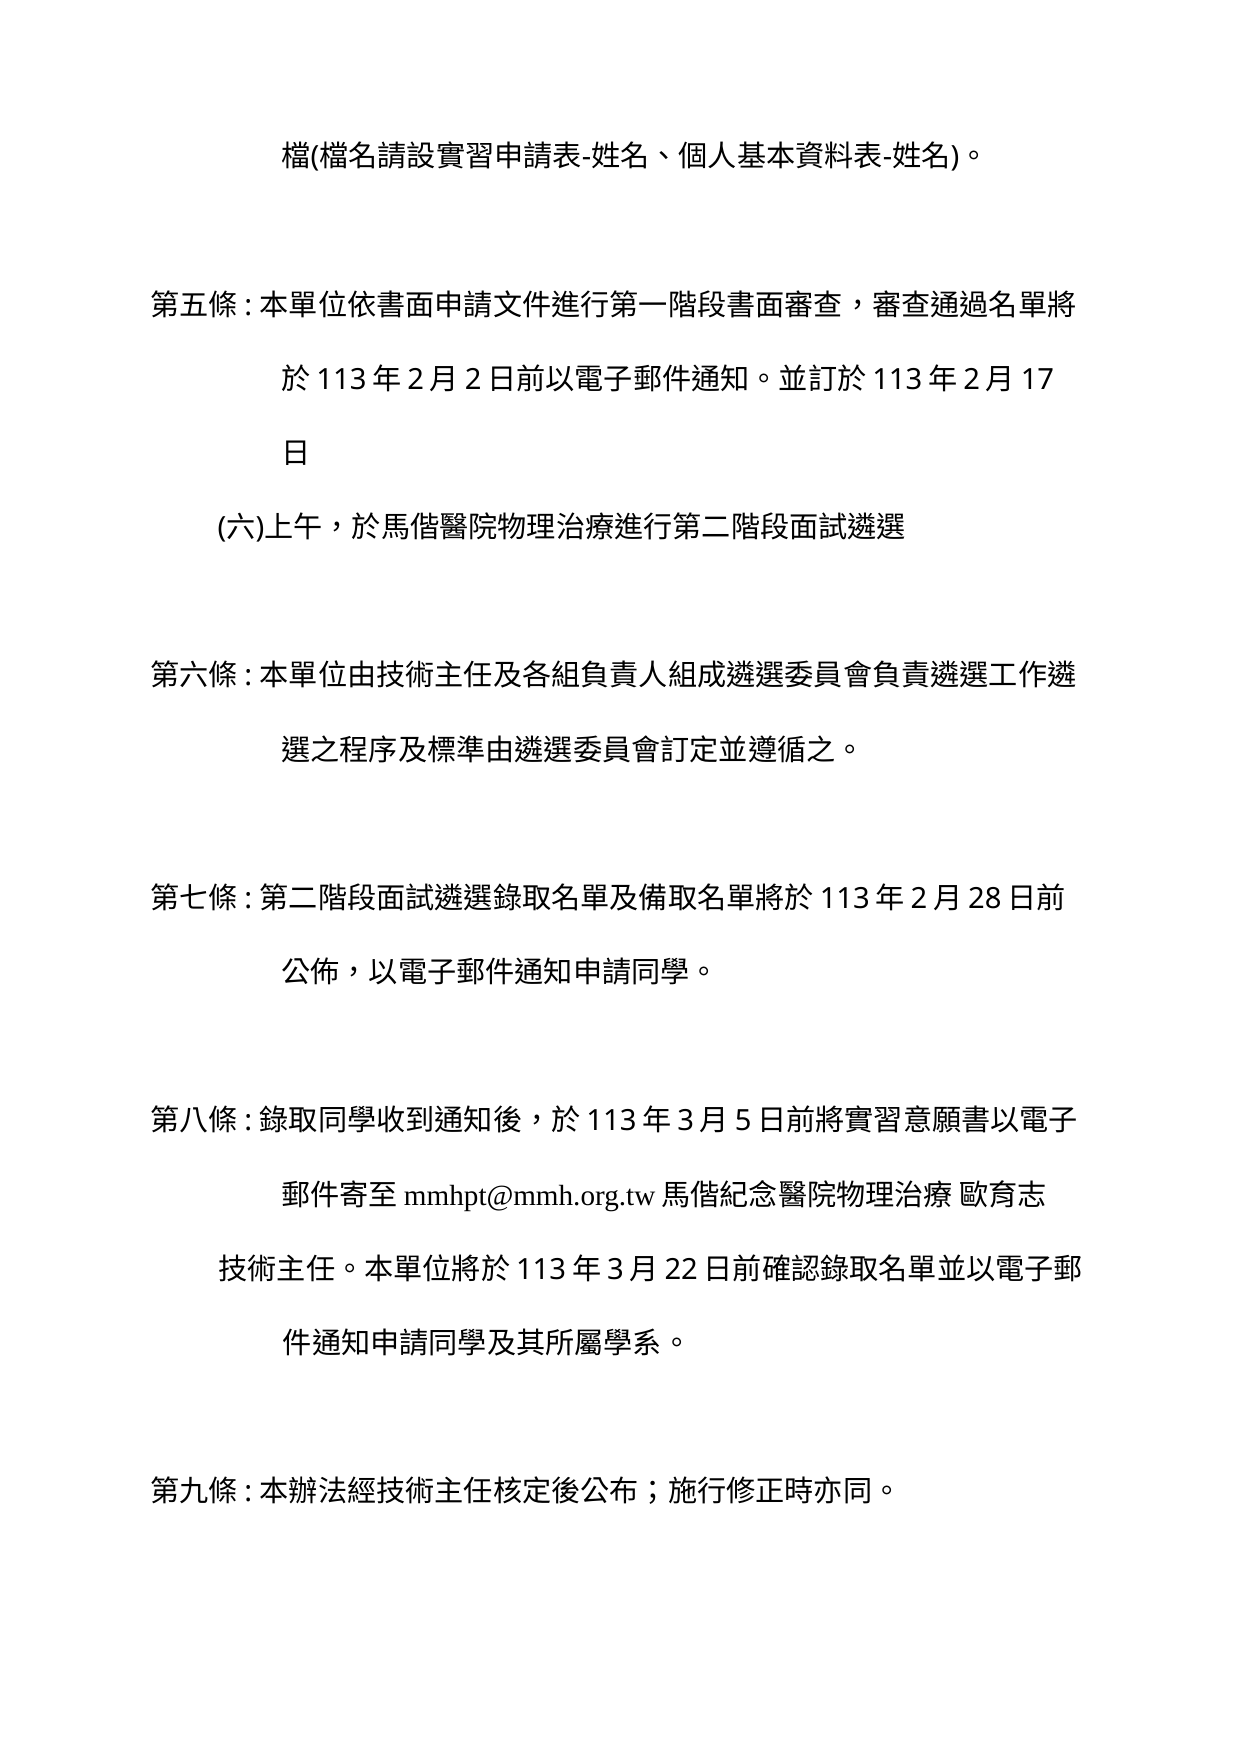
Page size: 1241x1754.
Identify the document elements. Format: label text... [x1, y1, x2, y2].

text 第六條 : 本單位由技術主任及各組負責人組成遴選委員會負責遴選工作遴選之程序及標準由遴選委員會訂定並遵循之。 [150, 636, 1087, 784]
text 第五條 : 本單位依書面申請文件進行第一階段書面審查，審查通過名單將於113年2月2日前以電子郵件通知。並訂於113年2月17日 [150, 265, 1087, 488]
text 第八條 : 錄取同學收到通知後，於113年3月5日前將實習意願書以電子郵件寄至mmhpt@mmh.org.tw馬偕紀念醫院物理治療 歐育志 [150, 1081, 1087, 1229]
text 技術主任。本單位將於113年3月22日前確認錄取名單並以電子郵件通知申請同學及其所屬學系。 [150, 1229, 1087, 1378]
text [150, 117, 1087, 191]
text 第九條 : 本辦法經技術主任核定後公布；施行修正時亦同。 [150, 1452, 1087, 1526]
text 第七條 : 第二階段面試遴選錄取名單及備取名單將於113年2月28日前公佈，以電子郵件通知申請同學。 [150, 859, 1087, 1007]
text (六)上午，於馬偕醫院物理治療進行第二階段面試遴選 [149, 488, 1087, 562]
